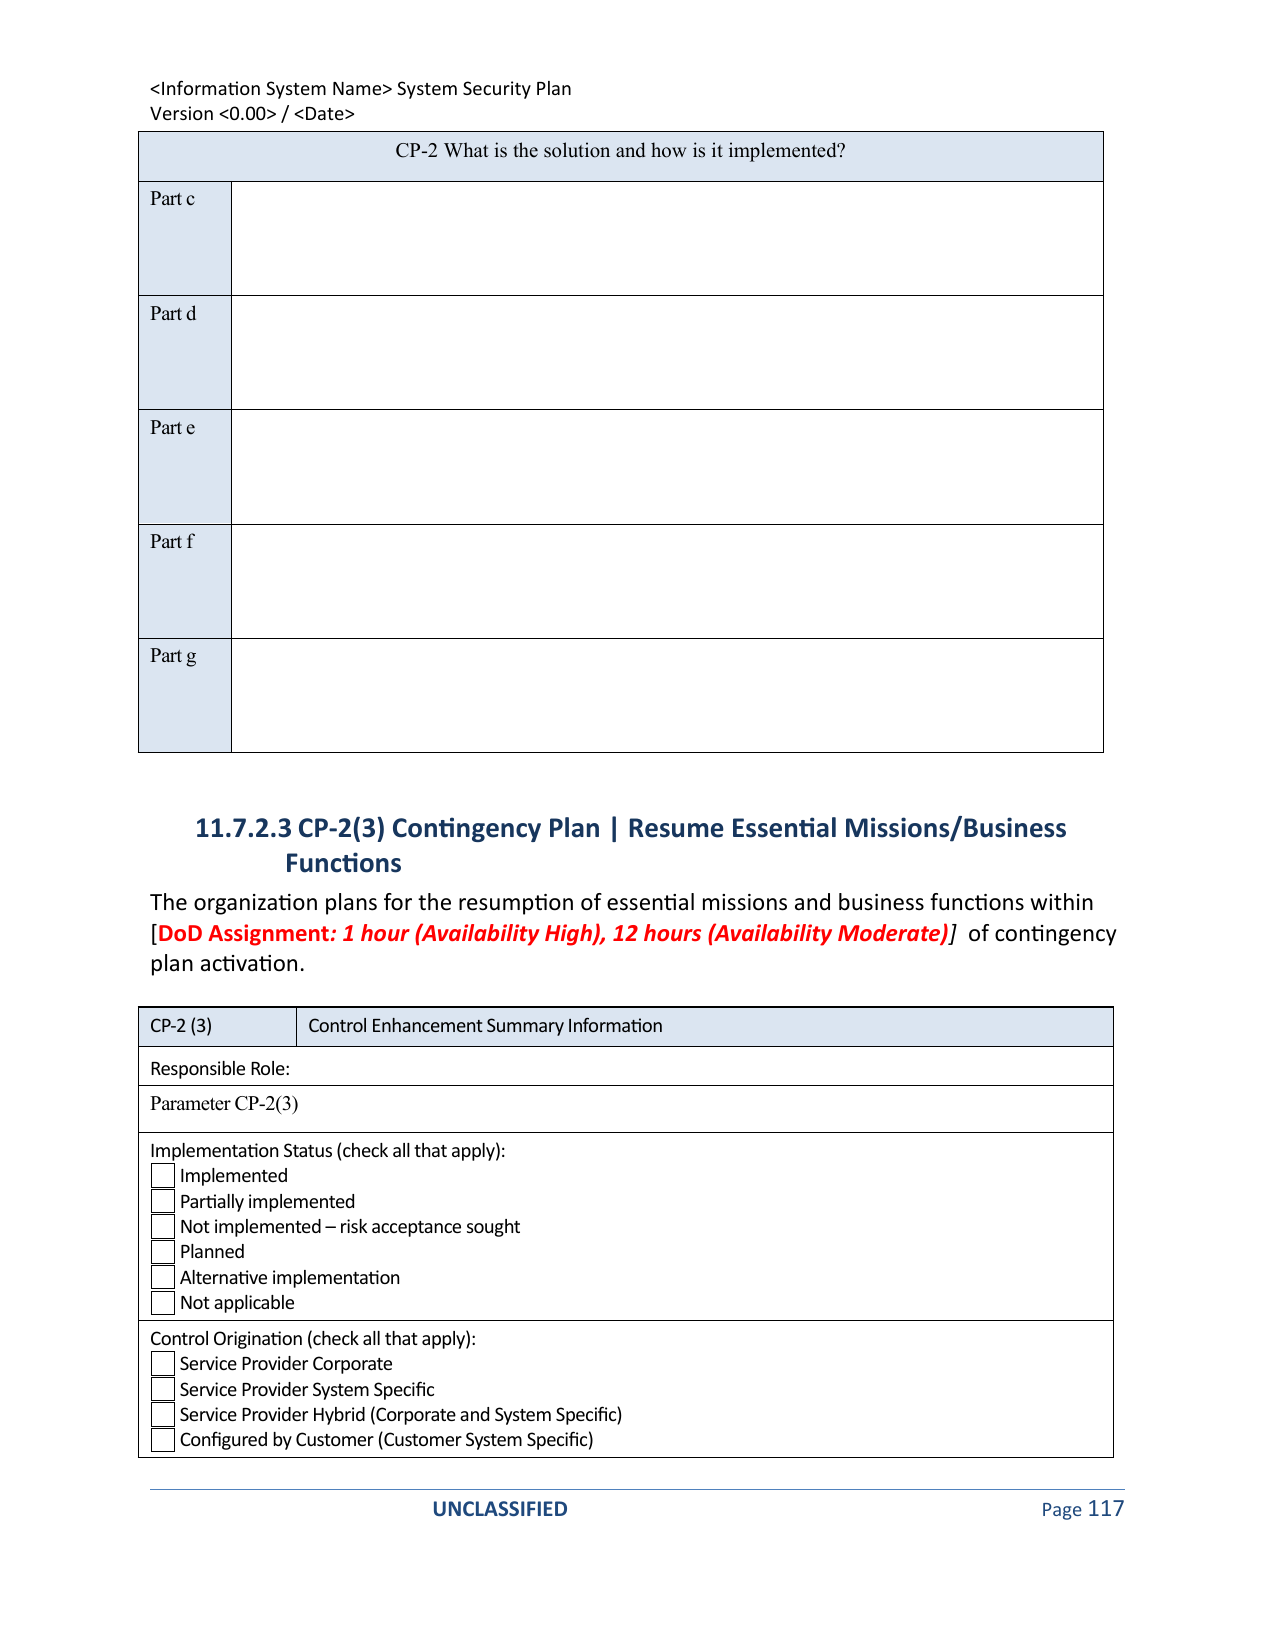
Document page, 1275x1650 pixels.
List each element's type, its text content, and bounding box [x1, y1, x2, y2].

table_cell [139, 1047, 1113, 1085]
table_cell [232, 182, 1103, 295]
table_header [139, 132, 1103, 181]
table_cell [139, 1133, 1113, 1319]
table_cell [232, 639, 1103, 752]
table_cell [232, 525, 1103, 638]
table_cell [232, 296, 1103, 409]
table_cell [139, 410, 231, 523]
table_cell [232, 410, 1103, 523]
subtitle CP-2(3) Contingency Plan | Resume Essential Missions/Business Functions [195, 809, 1125, 880]
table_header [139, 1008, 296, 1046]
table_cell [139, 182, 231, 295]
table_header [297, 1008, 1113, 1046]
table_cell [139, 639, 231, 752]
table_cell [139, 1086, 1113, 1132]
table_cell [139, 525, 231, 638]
text The organization plans for the resumption of essential missions and business functions within [DoD Assignment: 1 hour (Availability High), 12 hours (Availability Moderate)] of contingency plan activation. [150, 886, 1125, 978]
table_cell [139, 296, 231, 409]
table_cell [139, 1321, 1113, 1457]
